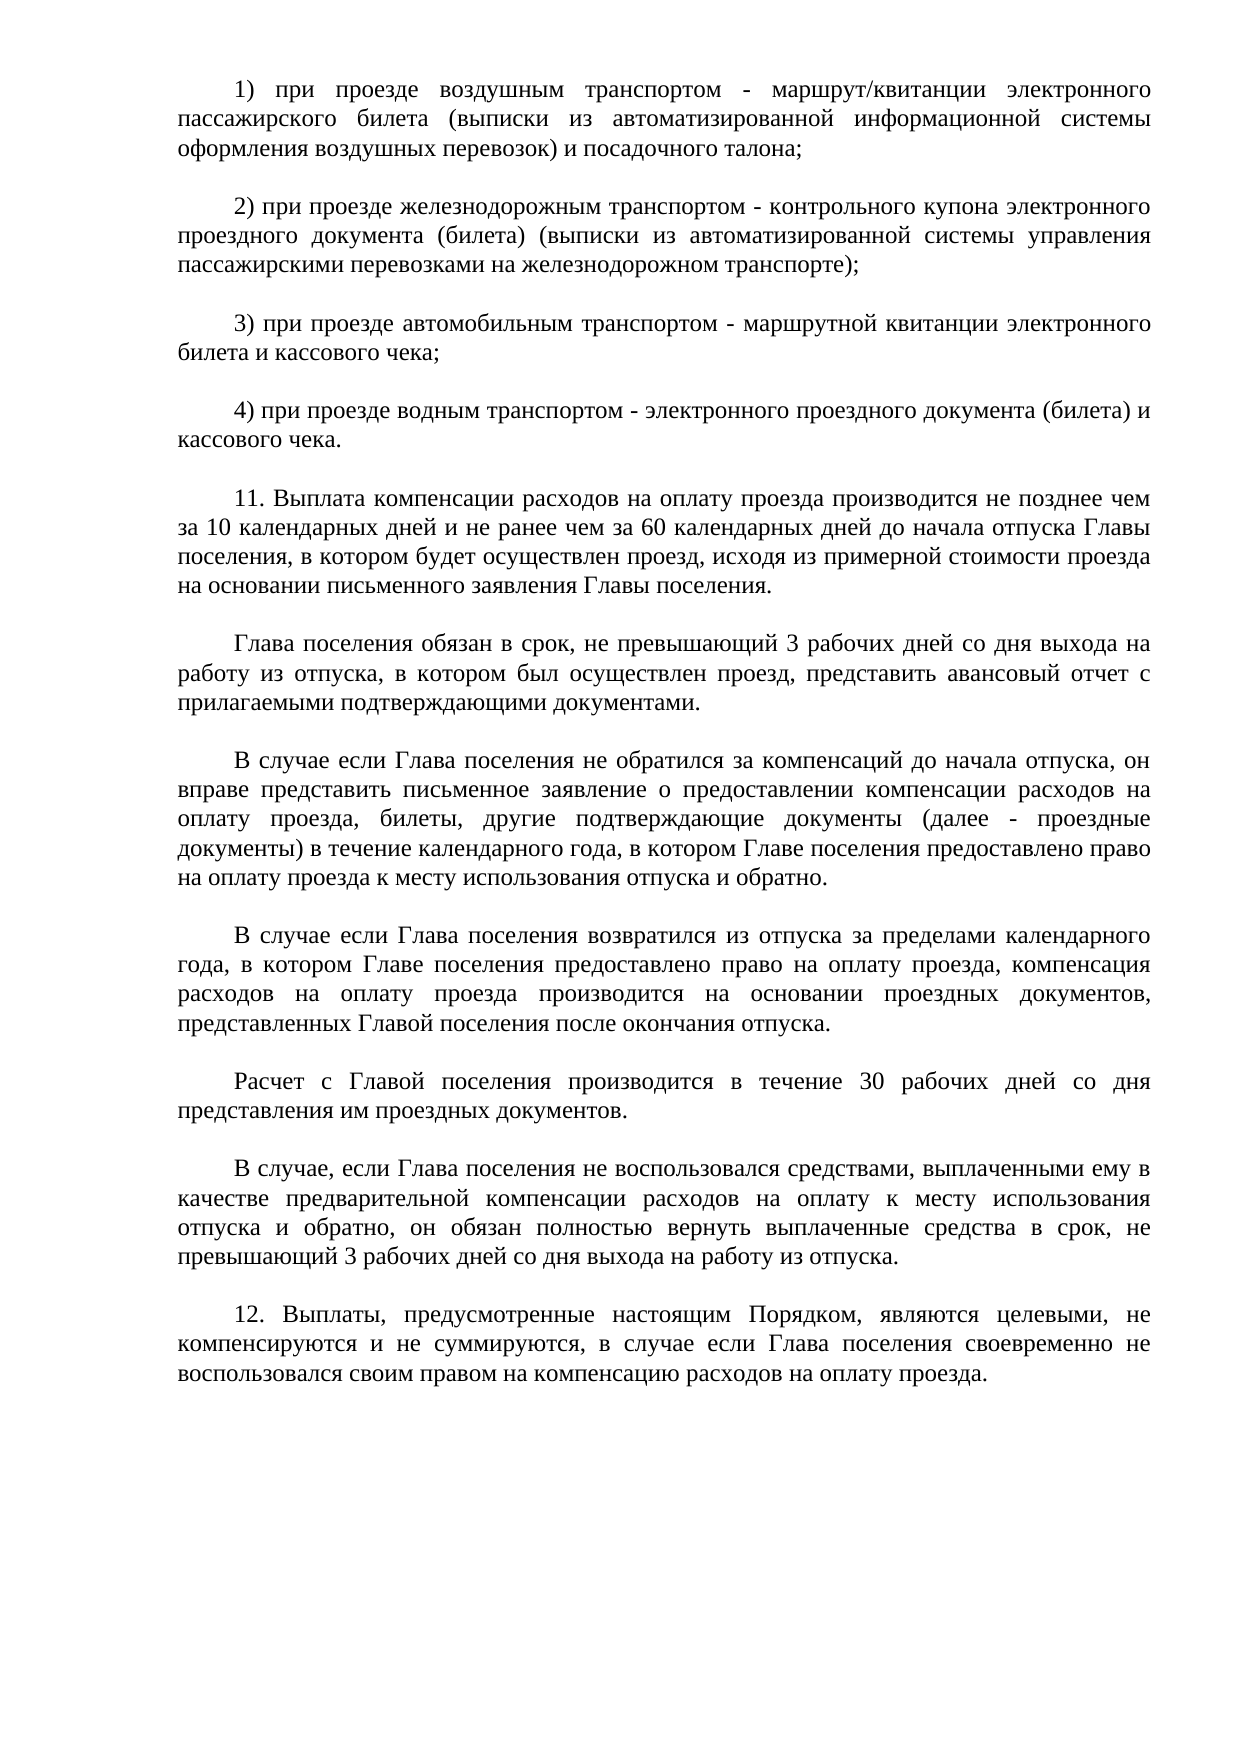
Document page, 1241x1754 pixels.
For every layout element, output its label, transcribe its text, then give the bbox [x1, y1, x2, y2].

text 1) при проезде воздушным транспортом - маршрут/квитанции электронного пассажирского билета (выписки из автоматизированной информационной системы оформления воздушных перевозок) и посадочного талона; [177, 74, 1152, 161]
text 4) при проезде водным транспортом - электронного проездного документа (билета) и кассового чека. [177, 395, 1152, 453]
text 3) при проезде автомобильным транспортом - маршрутной квитанции электронного билета и кассового чека; [177, 307, 1152, 366]
text В случае если Глава поселения возвратился из отпуска за пределами календарного года, в котором Главе поселения предоставлено право на оплату проезда, компенсация расходов на оплату проезда производится на основании проездных документов, представленных Главой поселения после окончания отпуска. [177, 920, 1152, 1036]
text В случае если Глава поселения не обратился за компенсаций до начала отпуска, он вправе представить письменное заявление о предоставлении компенсации расходов на оплату проезда, билеты, другие подтверждающие документы (далее - проездные документы) в течение календарного года, в котором Главе поселения предоставлено право на оплату проезда к месту использования отпуска и обратно. [177, 745, 1152, 891]
text Расчет с Главой поселения производится в течение 30 рабочих дней со дня представления им проездных документов. [177, 1066, 1152, 1124]
text 2) при проезде железнодорожным транспортом - контрольного купона электронного проездного документа (билета) (выписки из автоматизированной системы управления пассажирскими перевозками на железнодорожном транспорте); [177, 191, 1152, 278]
text Глава поселения обязан в срок, не превышающий 3 рабочих дней со дня выхода на работу из отпуска, в котором был осуществлен проезд, представить авансовый отчет с прилагаемыми подтверждающими документами. [177, 628, 1152, 716]
text 11. Выплата компенсации расходов на оплату проезда производится не позднее чем за 10 календарных дней и не ранее чем за 60 календарных дней до начала отпуска Главы поселения, в котором будет осуществлен проезд, исходя из примерной стоимости проезда на основании письменного заявления Главы поселения. [177, 482, 1152, 599]
text 12. Выплаты, предусмотренные настоящим Порядком, являются целевыми, не компенсируются и не суммируются, в случае если Глава поселения своевременно не воспользовался своим правом на компенсацию расходов на оплату проезда. [177, 1299, 1152, 1386]
text В случае, если Глава поселения не воспользовался средствами, выплаченными ему в качестве предварительной компенсации расходов на оплату к месту использования отпуска и обратно, он обязан полностью вернуть выплаченные средства в срок, не превышающий 3 рабочих дней со дня выхода на работу из отпуска. [177, 1153, 1152, 1270]
